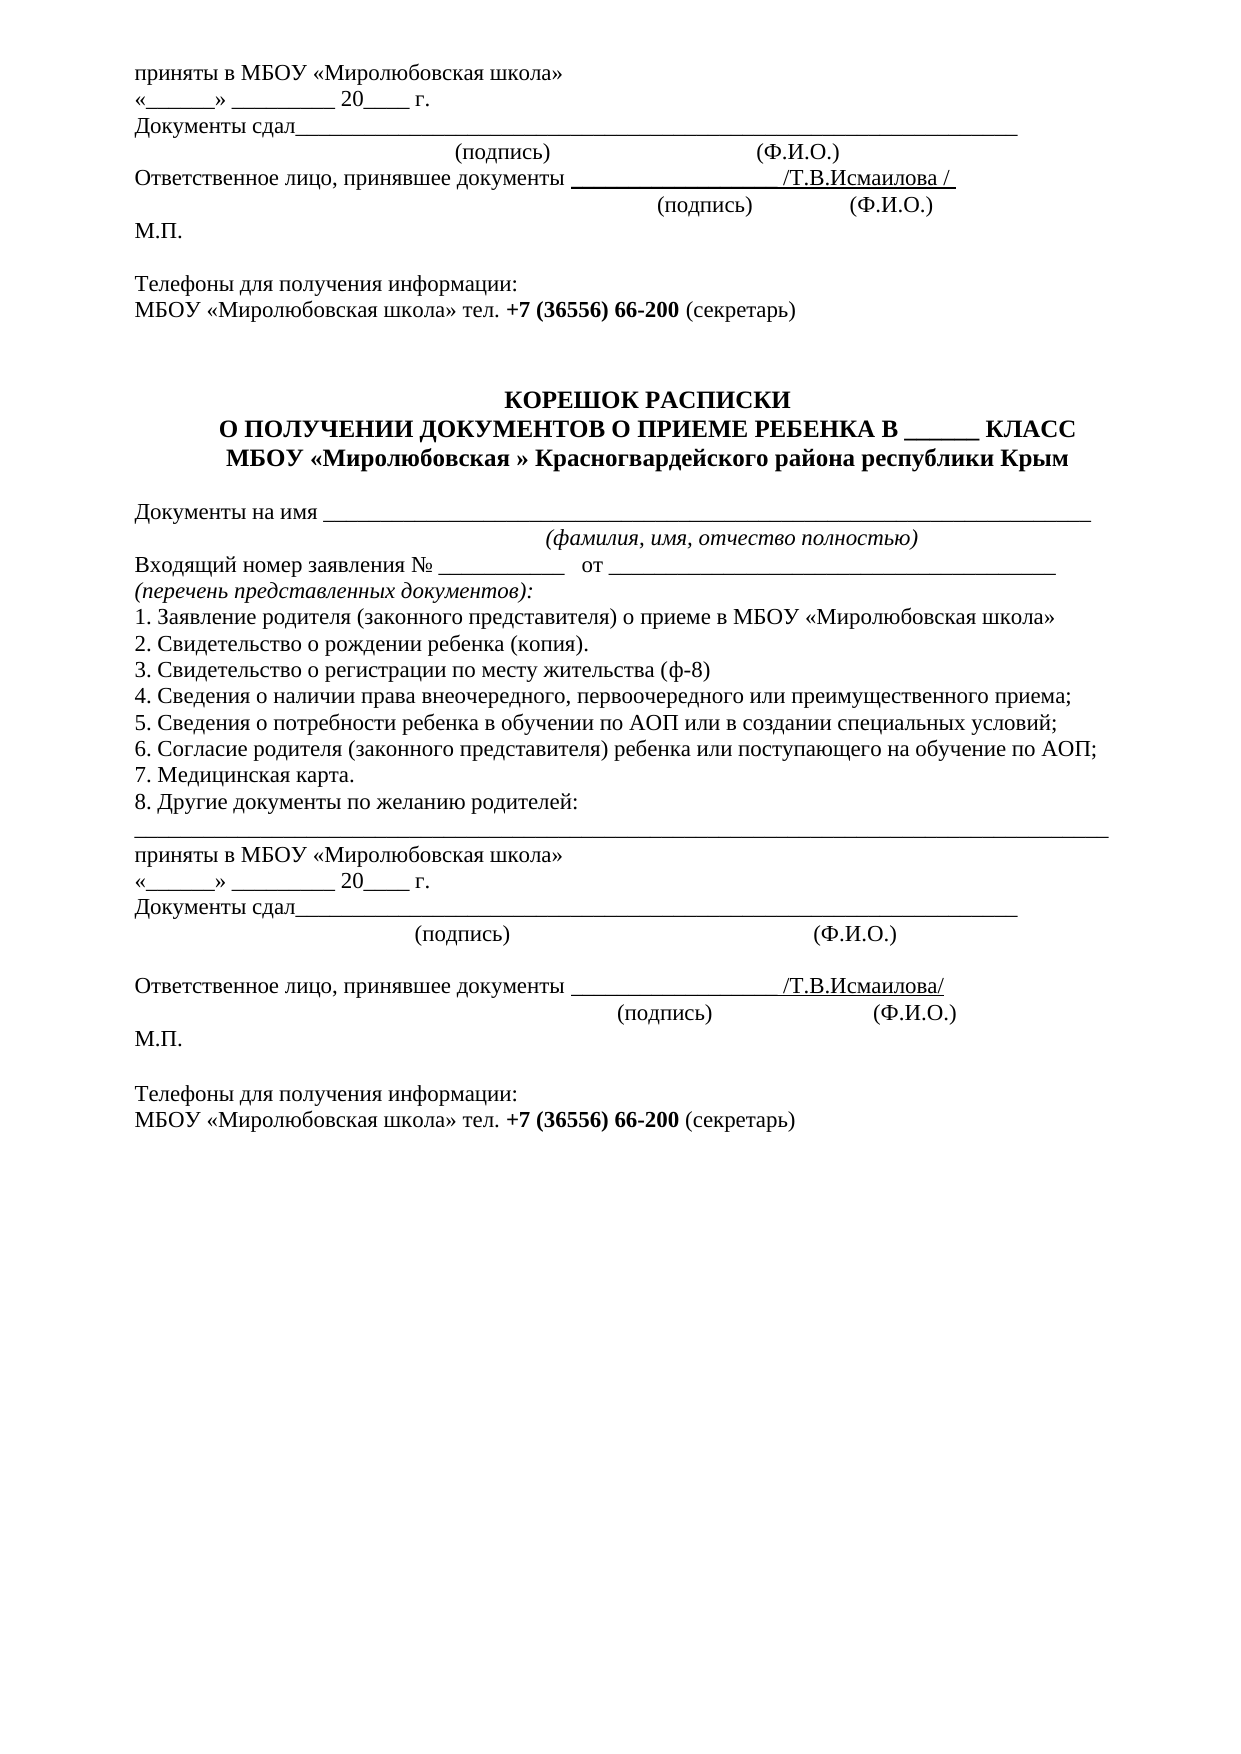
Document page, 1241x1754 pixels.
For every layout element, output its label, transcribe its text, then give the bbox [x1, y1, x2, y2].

text МБОУ «Миролюбовская школа» тел. +7 (36556) 66-200 (секретарь) [134, 1107, 1161, 1133]
text (подпись) (Ф.И.О.) [134, 138, 1161, 164]
text «______» _________ 20____ г. [134, 85, 1161, 112]
text 4. Сведения о наличии права внеочередного, первоочередного или преимущественного приема; [134, 682, 1161, 709]
text Ответственное лицо, принявшее документы __________________ /Т.В.Исмаилова / [134, 164, 1161, 191]
text М.П. [134, 1025, 1161, 1051]
text Телефоны для получения информации: [134, 1080, 1161, 1107]
text О ПОЛУЧЕНИИ ДОКУМЕНТОВ О ПРИЕМЕ РЕБЕНКА В ______ КЛАСС [134, 414, 1161, 443]
text _____________________________________________________________________________________ [134, 814, 1161, 841]
text 6. Согласие родителя (законного представителя) ребенка или поступающего на обучение по АОП; [134, 735, 1161, 762]
text 2. Свидетельство о рождении ребенка (копия). [134, 630, 1161, 656]
text приняты в МБОУ «Миролюбовская школа» [134, 59, 1161, 85]
text Входящий номер заявления № ___________ от _______________________________________ [134, 551, 1161, 577]
text Телефоны для получения информации: [134, 270, 1161, 296]
text «______» _________ 20____ г. [134, 867, 1161, 893]
text 5. Сведения о потребности ребенка в обучении по АОП или в создании специальных условий; [134, 709, 1161, 735]
text КОРЕШОК РАСПИСКИ [134, 385, 1161, 414]
text приняты в МБОУ «Миролюбовская школа» [134, 841, 1161, 867]
text Ответственное лицо, принявшее документы __________________ /Т.В.Исмаилова/ [134, 972, 1161, 999]
text Документы сдал_______________________________________________________________ [134, 893, 1161, 920]
text М.П. [134, 217, 1161, 243]
text (подпись) (Ф.И.О.) [134, 191, 1161, 217]
text (подпись) (Ф.И.О.) [134, 920, 1161, 946]
text МБОУ «Миролюбовская » Красногвардейского района республики Крым [134, 443, 1161, 472]
text 8. Другие документы по желанию родителей: [134, 788, 1161, 814]
text Документы на имя ___________________________________________________________________ (фамилия, имя, отчество полностью) [134, 498, 1161, 551]
text (подпись) (Ф.И.О.) [134, 999, 1161, 1025]
text Документы сдал_______________________________________________________________ [134, 112, 1161, 138]
text МБОУ «Миролюбовская школа» тел. +7 (36556) 66-200 (секретарь) [134, 296, 1161, 323]
text 1. Заявление родителя (законного представителя) о приеме в МБОУ «Миролюбовская школа» [134, 603, 1161, 630]
text 3. Свидетельство о регистрации по месту жительства (ф-8) [134, 656, 1161, 682]
text 7. Медицинская карта. [134, 762, 1161, 788]
text (перечень представленных документов): [134, 577, 1161, 603]
